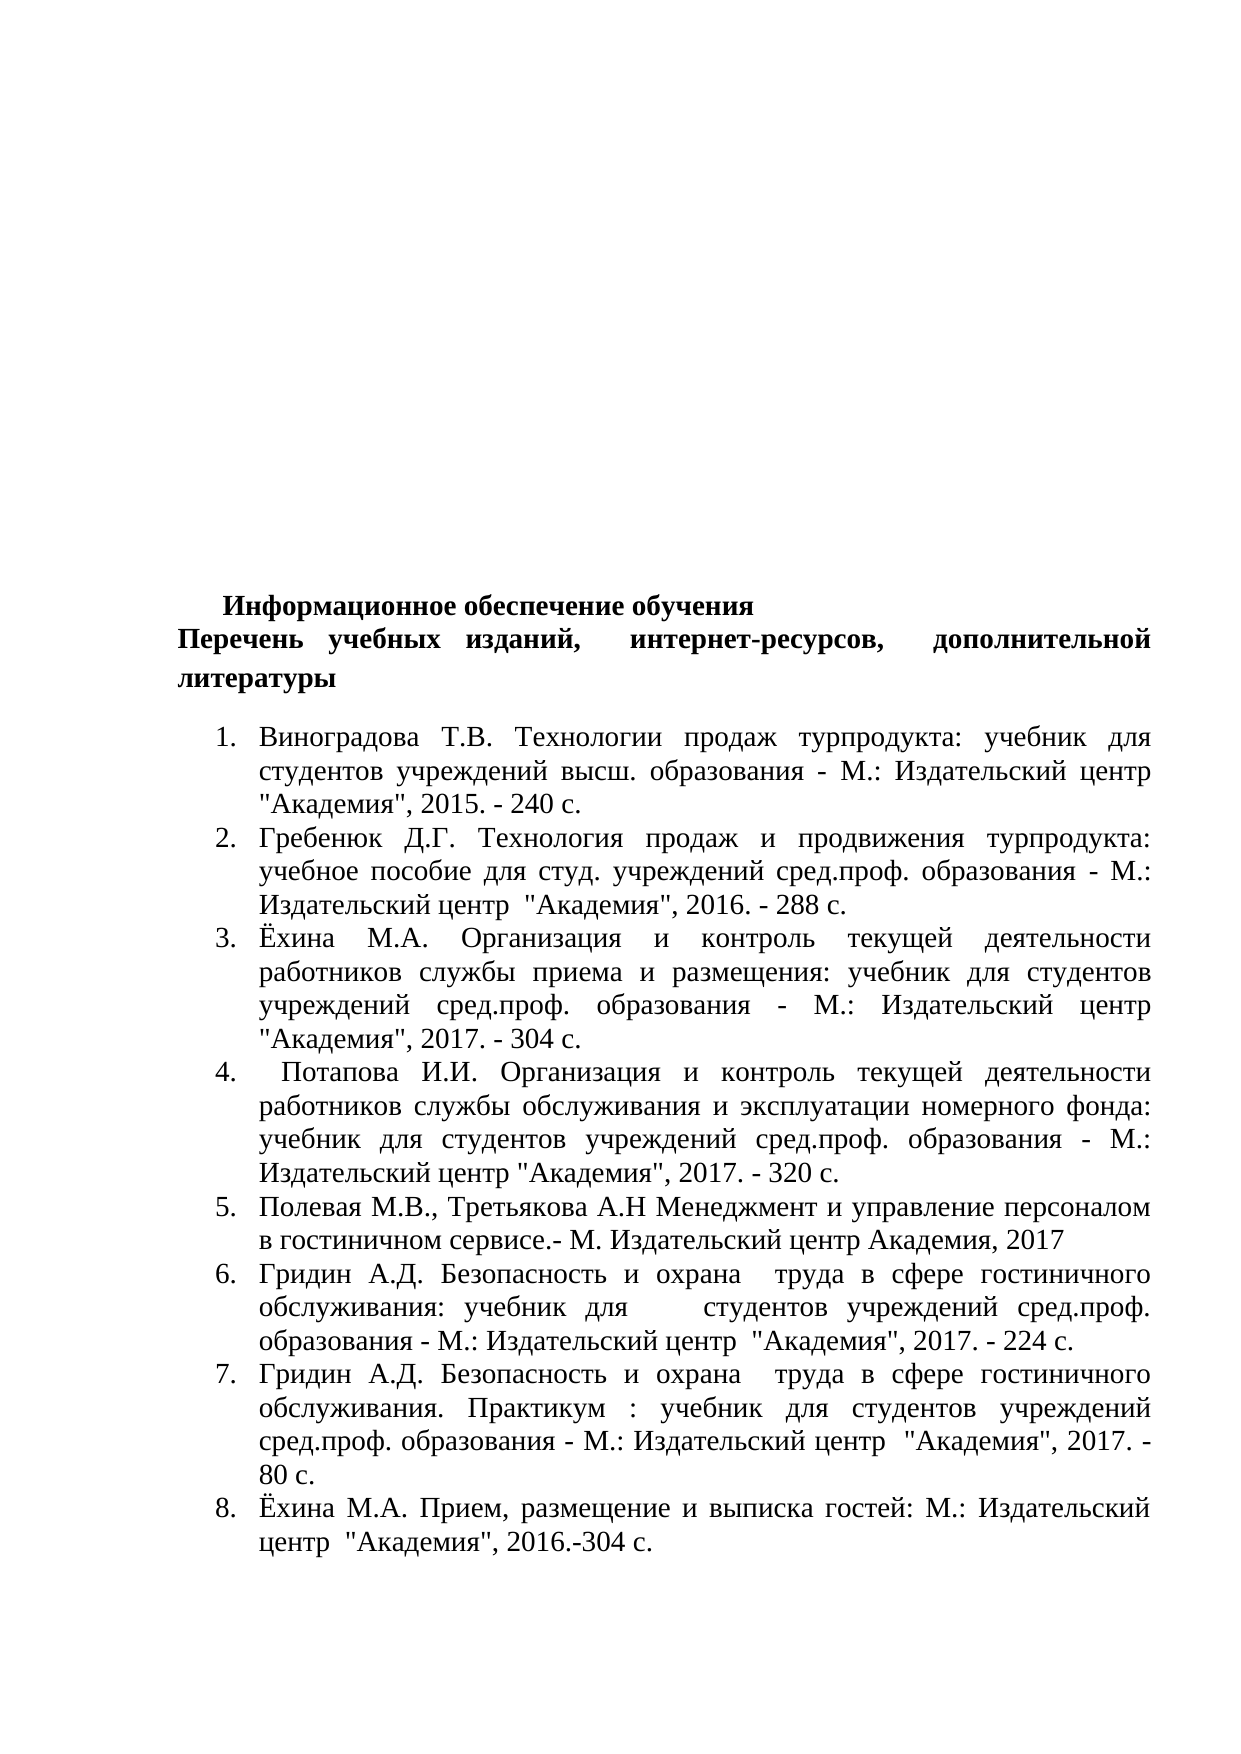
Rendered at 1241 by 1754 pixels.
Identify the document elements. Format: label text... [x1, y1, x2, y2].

text Перечень учебных изданий, интернет-ресурсов, дополнительной литературы [177, 621, 1152, 693]
list Потапова И.И. Организация и контроль текущей деятельности работников службы обслуживания и эксплуатации номерного фонда: учебник для студентов учреждений сред.проф. образования - М.: Издательский центр "Академия", 2017. - 320 с. [215, 1054, 1152, 1189]
list Информационное обеспечение обучения [177, 588, 1152, 621]
list Полевая М.В., Третьякова А.Н Менеджмент и управление персоналом в гостиничном сервисе.- М. Издательский центр Академия, 2017 [215, 1189, 1152, 1256]
list Ёхина М.А. Прием, размещение и выписка гостей: М.: Издательский центр "Академия", 2016.-304 с. [215, 1491, 1152, 1558]
list Гридин А.Д. Безопасность и охрана труда в сфере гостиничного обслуживания: учебник для студентов учреждений сред.проф. образования - М.: Издательский центр "Академия", 2017. - 224 с. [215, 1256, 1152, 1356]
list Гребенюк Д.Г. Технология продаж и продвижения турпродукта: учебное пособие для студ. учреждений сред.проф. образования - М.: Издательский центр "Академия", 2016. - 288 с. [215, 820, 1152, 920]
list Гридин А.Д. Безопасность и охрана труда в сфере гостиничного обслуживания. Практикум : учебник для студентов учреждений сред.проф. образования - М.: Издательский центр "Академия", 2017. - 80 с. [215, 1356, 1152, 1491]
list Ёхина М.А. Организация и контроль текущей деятельности работников службы приема и размещения: учебник для студентов учреждений сред.проф. образования - М.: Издательский центр "Академия", 2017. - 304 с. [215, 920, 1152, 1054]
list Виноградова Т.В. Технологии продаж турпродукта: учебник для студентов учреждений высш. образования - М.: Издательский центр "Академия", 2015. - 240 с. [215, 719, 1152, 820]
